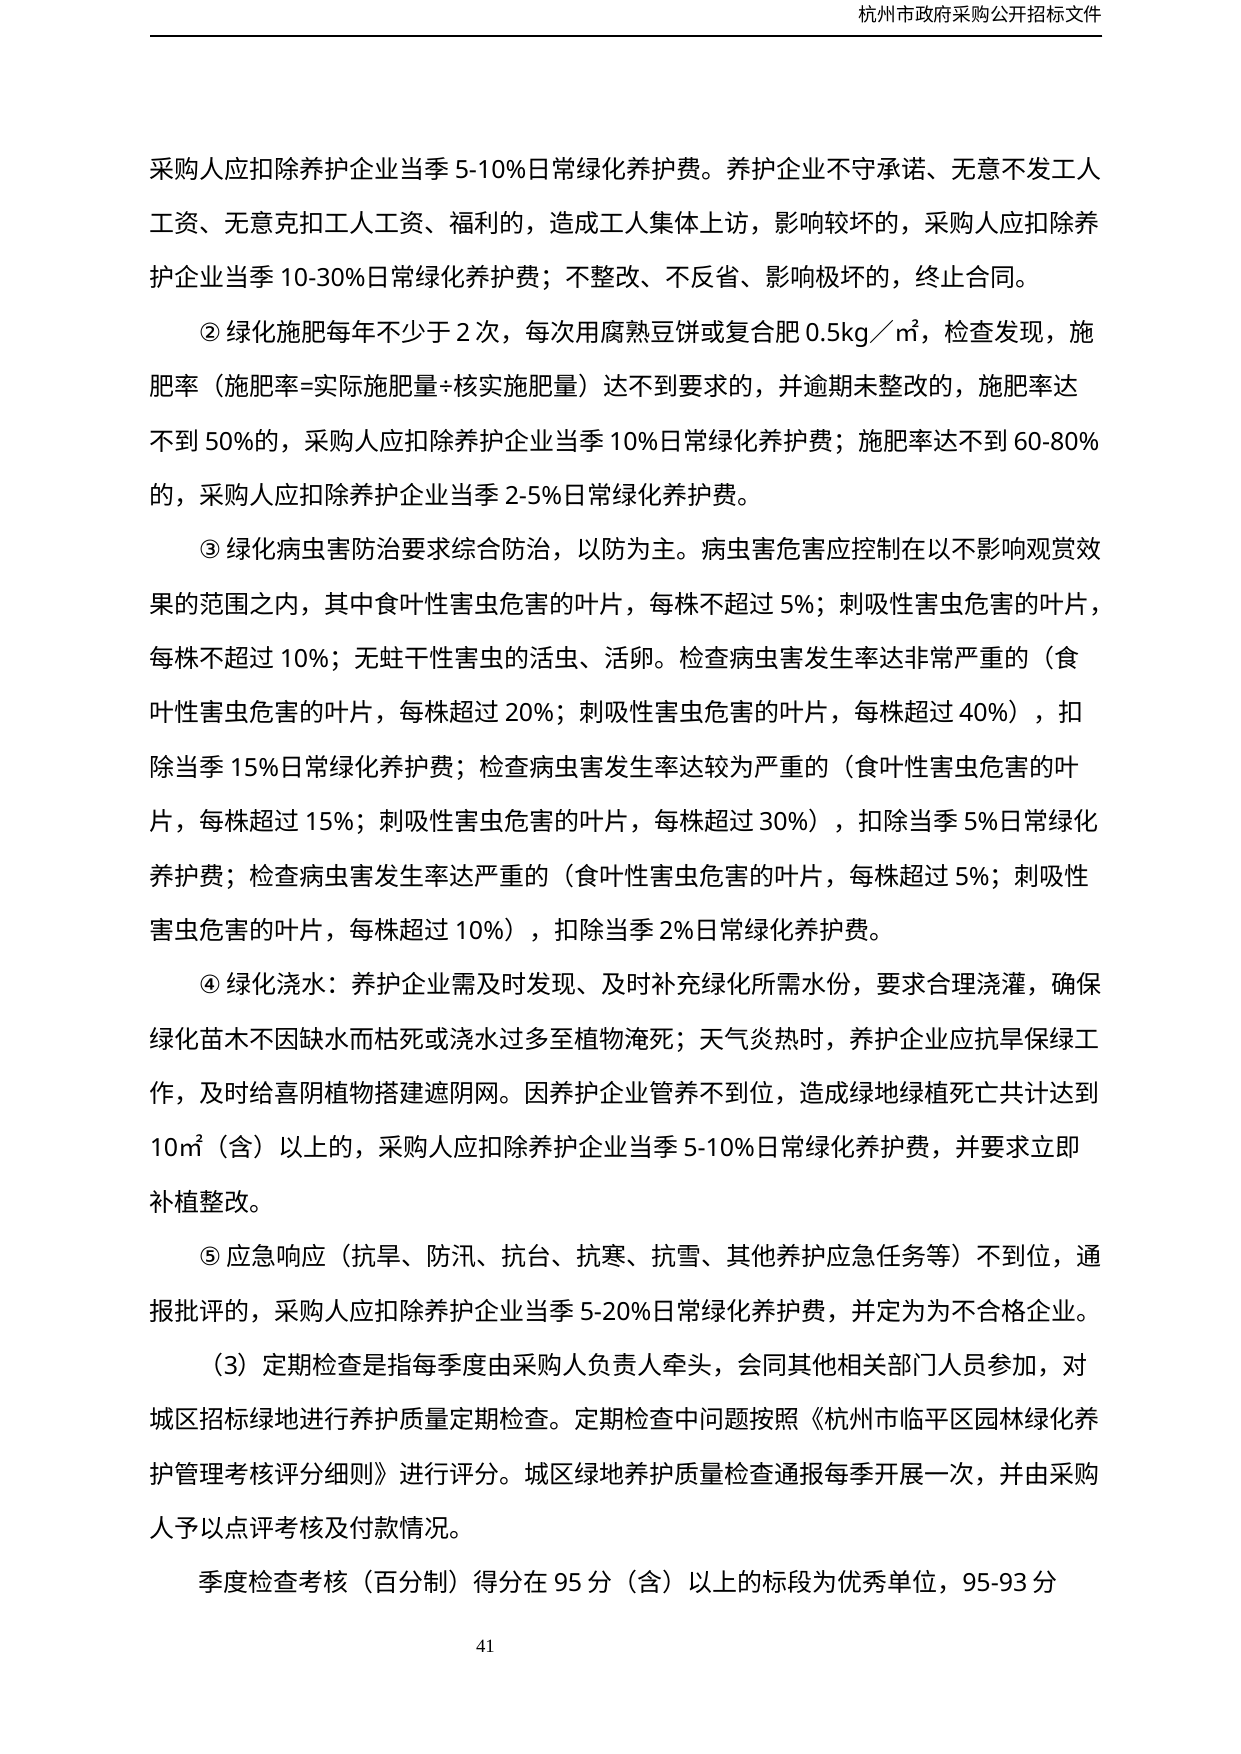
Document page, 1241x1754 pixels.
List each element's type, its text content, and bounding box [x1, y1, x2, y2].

text ②绿化施肥每年不少于2次，每次用腐熟豆饼或复合肥0.5kg／㎡，检查发现，施肥率（施肥率=实际施肥量÷核实施肥量）达不到要求的，并逾期未整改的，施肥率达不到50%的，采购人应扣除养护企业当季10%日常绿化养护费；施肥率达不到60-80%的，采购人应扣除养护企业当季2-5%日常绿化养护费。 [149, 312, 1102, 512]
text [149, 1563, 1102, 1599]
text （3）定期检查是指每季度由采购人负责人牵头，会同其他相关部门人员参加，对城区招标绿地进行养护质量定期检查。定期检查中问题按照《杭州市临平区园林绿化养护管理考核评分细则》进行评分。城区绿地养护质量检查通报每季开展一次，并由采购人予以点评考核及付款情况。 [149, 1345, 1102, 1545]
text ③绿化病虫害防治要求综合防治，以防为主。病虫害危害应控制在以不影响观赏效果的范围之内，其中食叶性害虫危害的叶片，每株不超过5%；刺吸性害虫危害的叶片，每株不超过10%；无蛀干性害虫的活虫、活卵。检查病虫害发生率达非常严重的（食叶性害虫危害的叶片，每株超过20%；刺吸性害虫危害的叶片，每株超过40%），扣除当季15%日常绿化养护费；检查病虫害发生率达较为严重的（食叶性害虫危害的叶片，每株超过15%；刺吸性害虫危害的叶片，每株超过30%），扣除当季5%日常绿化养护费；检查病虫害发生率达严重的（食叶性害虫危害的叶片，每株超过5%；刺吸性害虫危害的叶片，每株超过10%），扣除当季2%日常绿化养护费。 [149, 530, 1102, 947]
text ④绿化浇水：养护企业需及时发现、及时补充绿化所需水份，要求合理浇灌，确保绿化苗木不因缺水而枯死或浇水过多至植物淹死；天气炎热时，养护企业应抗旱保绿工作，及时给喜阴植物搭建遮阴网。因养护企业管养不到位，造成绿地绿植死亡共计达到10㎡（含）以上的，采购人应扣除养护企业当季5-10%日常绿化养护费，并要求立即补植整改。 [149, 965, 1102, 1218]
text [149, 149, 1102, 294]
text ⑤应急响应（抗旱、防汛、抗台、抗寒、抗雪、其他养护应急任务等）不到位，通报批评的，采购人应扣除养护企业当季5-20%日常绿化养护费，并定为为不合格企业。 [149, 1237, 1102, 1327]
